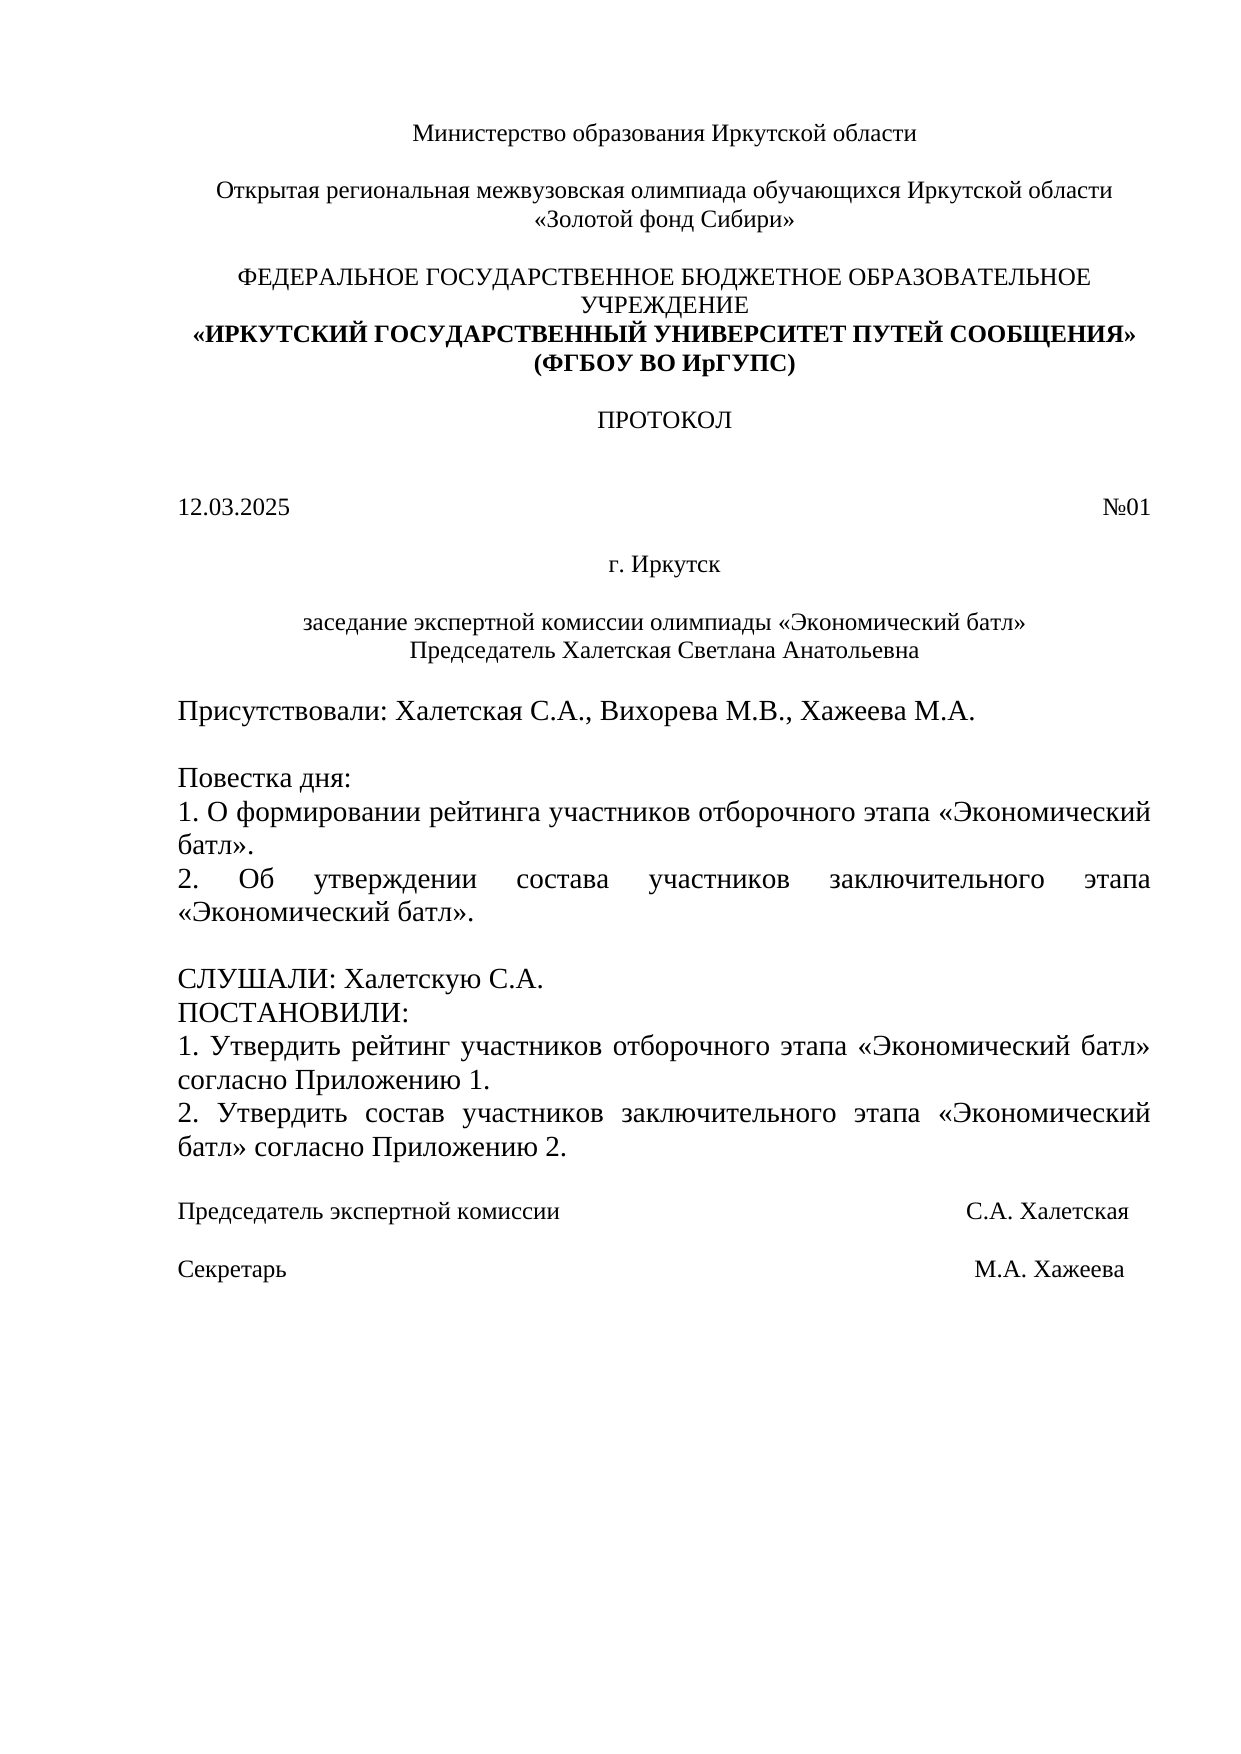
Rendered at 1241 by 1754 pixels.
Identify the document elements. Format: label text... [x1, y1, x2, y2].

text заседание экспертной комиссии олимпиады «Экономический батл» [177, 607, 1152, 636]
text 2. Утвердить состав участников заключительного этапа «Экономический батл» согласно Приложению 2. [177, 1096, 1152, 1163]
text Секретарь М.А. Хажеева [177, 1254, 1152, 1282]
text Повестка дня: [177, 760, 1152, 794]
text Присутствовали: Халетская С.А., Вихорева М.В., Хажеева М.А. [177, 693, 1152, 727]
text 1. Утвердить рейтинг участников отборочного этапа «Экономический батл» согласно Приложению 1. [177, 1028, 1152, 1096]
text 2. Об утверждении состава участников заключительного этапа «Экономический батл». [177, 861, 1152, 928]
text Министерство образования Иркутской области [177, 118, 1152, 147]
text (ФГБОУ ВО ИрГУПС) [177, 348, 1152, 377]
text Постановили: [177, 995, 1152, 1028]
text Председатель Халетская Светлана Анатольевна [177, 636, 1152, 664]
text 1. О формировании рейтинга участников отборочного этапа «Экономический батл». [177, 794, 1152, 861]
text 12.03.2025 №01 [177, 492, 1152, 521]
text «ИРКУТСКИЙ ГОСУДАРСТВЕННЫЙ УНИВЕРСИТЕТ ПУТЕЙ СООБЩЕНИЯ» [177, 319, 1152, 348]
text Открытая региональная межвузовская олимпиада обучающихся Иркутской области «Золотой фонд Сибири» [177, 176, 1152, 233]
text Председатель экспертной комиссии С.А. Халетская [177, 1196, 1152, 1225]
text Слушали: Халетскую С.А. [177, 961, 1152, 995]
text г. Иркутск [177, 549, 1152, 578]
text ПРОТОКОЛ [177, 406, 1152, 434]
text ФЕДЕРАЛЬНОЕ ГОСУДАРСТВЕННОЕ БЮДЖЕТНОЕ ОБРАЗОВАТЕЛЬНОЕ УЧРЕЖДЕНИЕ [177, 262, 1152, 319]
